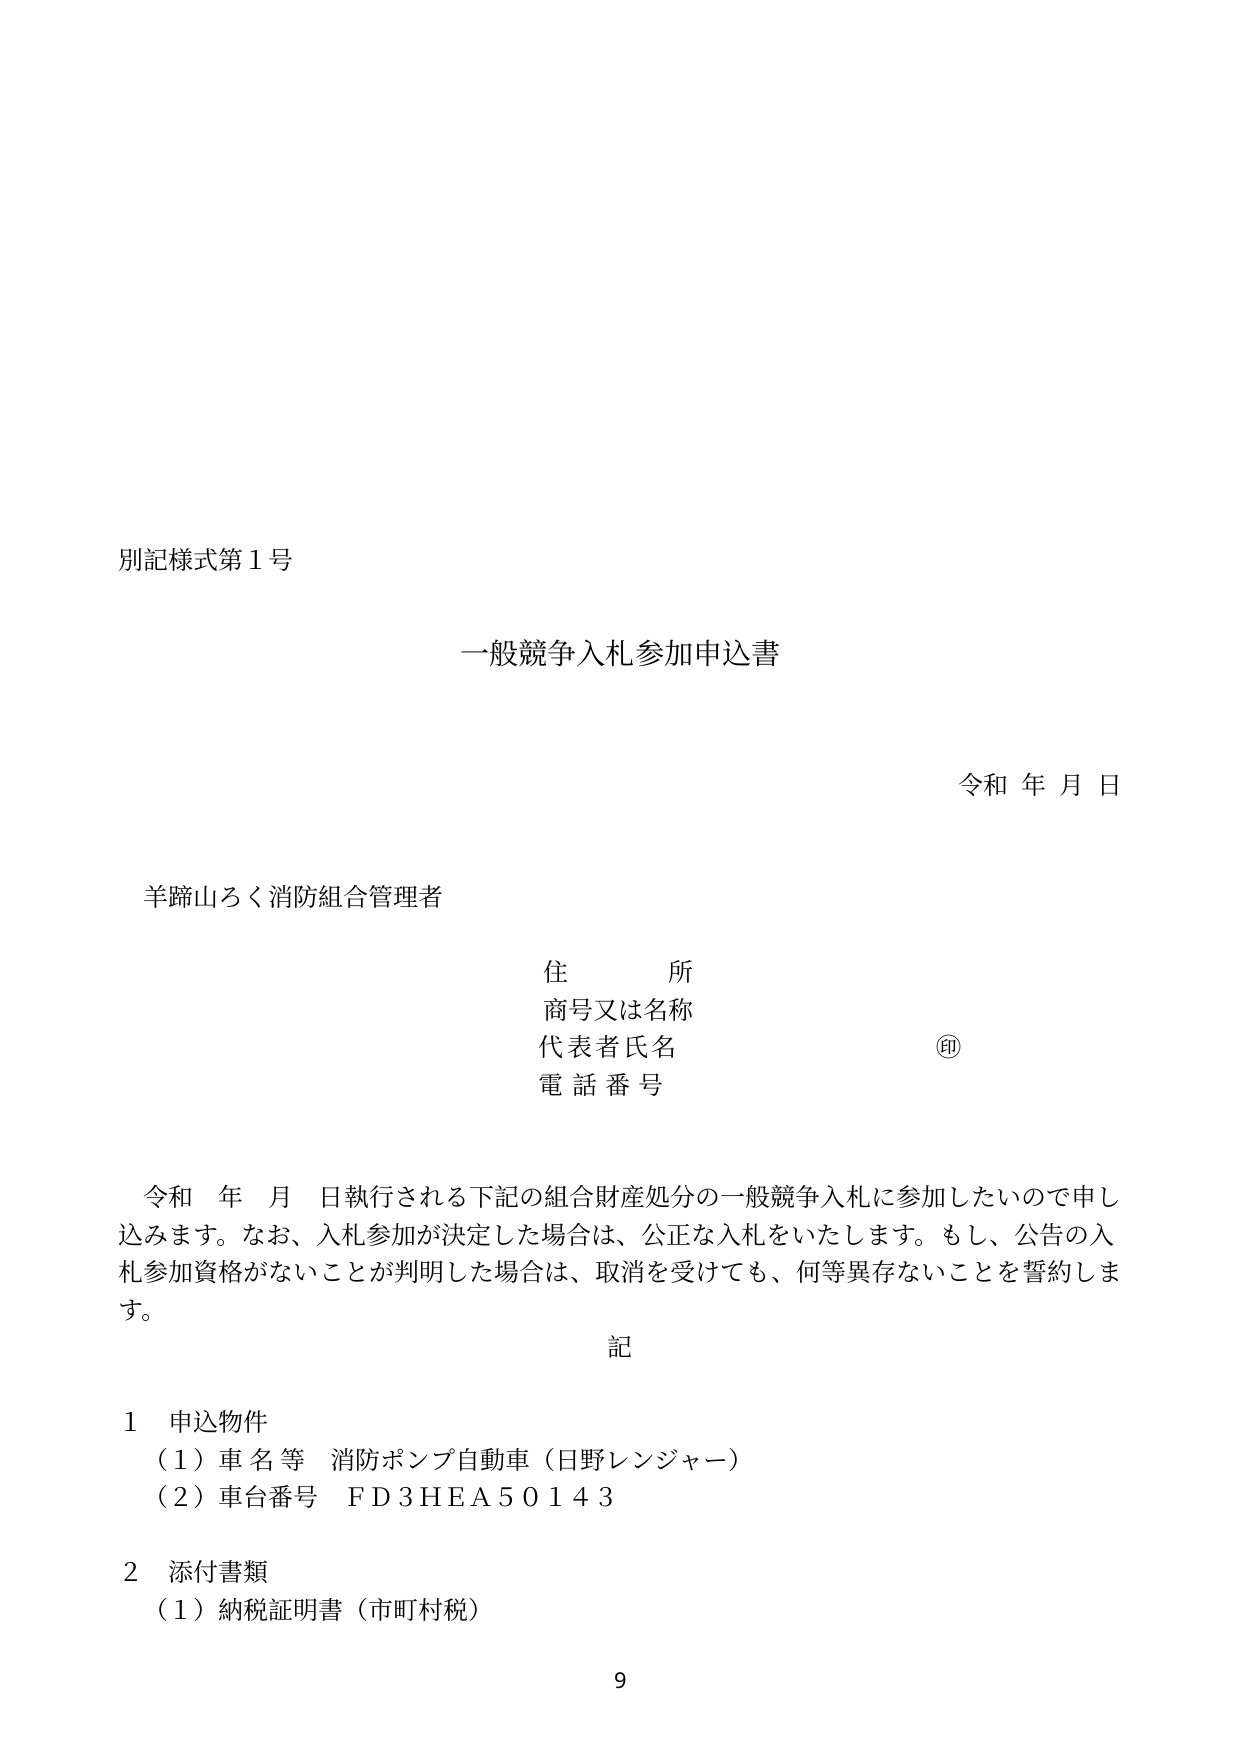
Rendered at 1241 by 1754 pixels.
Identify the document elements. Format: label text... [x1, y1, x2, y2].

text ２ 添付書類 [118, 1552, 1122, 1589]
text 電話番号 [118, 1064, 1122, 1102]
text 札参加資格がないことが判明した場合は、取消を受けても、何等異存ないことを誓約します。 [118, 1252, 1122, 1327]
text 住 所 [118, 952, 1122, 989]
text （１）車名等 消防ポンプ自動車（日野レンジャー） [118, 1439, 1122, 1477]
text 一般競争入札参加申込書 [118, 614, 1122, 689]
text 令和 年 月 日執行される下記の組合財産処分の一般競争入札に参加したいので申し込みます。なお、入札参加が決定した場合は、公正な入札をいたします。もし、公告の入 [118, 1177, 1122, 1252]
text 代表者氏名 ㊞ [118, 1027, 1122, 1064]
text 別記様式第１号 [118, 539, 1122, 577]
text （２）車台番号 ＦＤ３ＨＥＡ５０１４３ [118, 1477, 1122, 1514]
text １ 申込物件 [118, 1402, 1122, 1439]
text 商号又は名称 [118, 989, 1122, 1027]
text （１）納税証明書（市町村税） [118, 1589, 1122, 1627]
text 記 [118, 1327, 1122, 1364]
text 羊蹄山ろく消防組合管理者 [118, 877, 1122, 914]
text 令和 年 月 日 [118, 764, 1122, 802]
